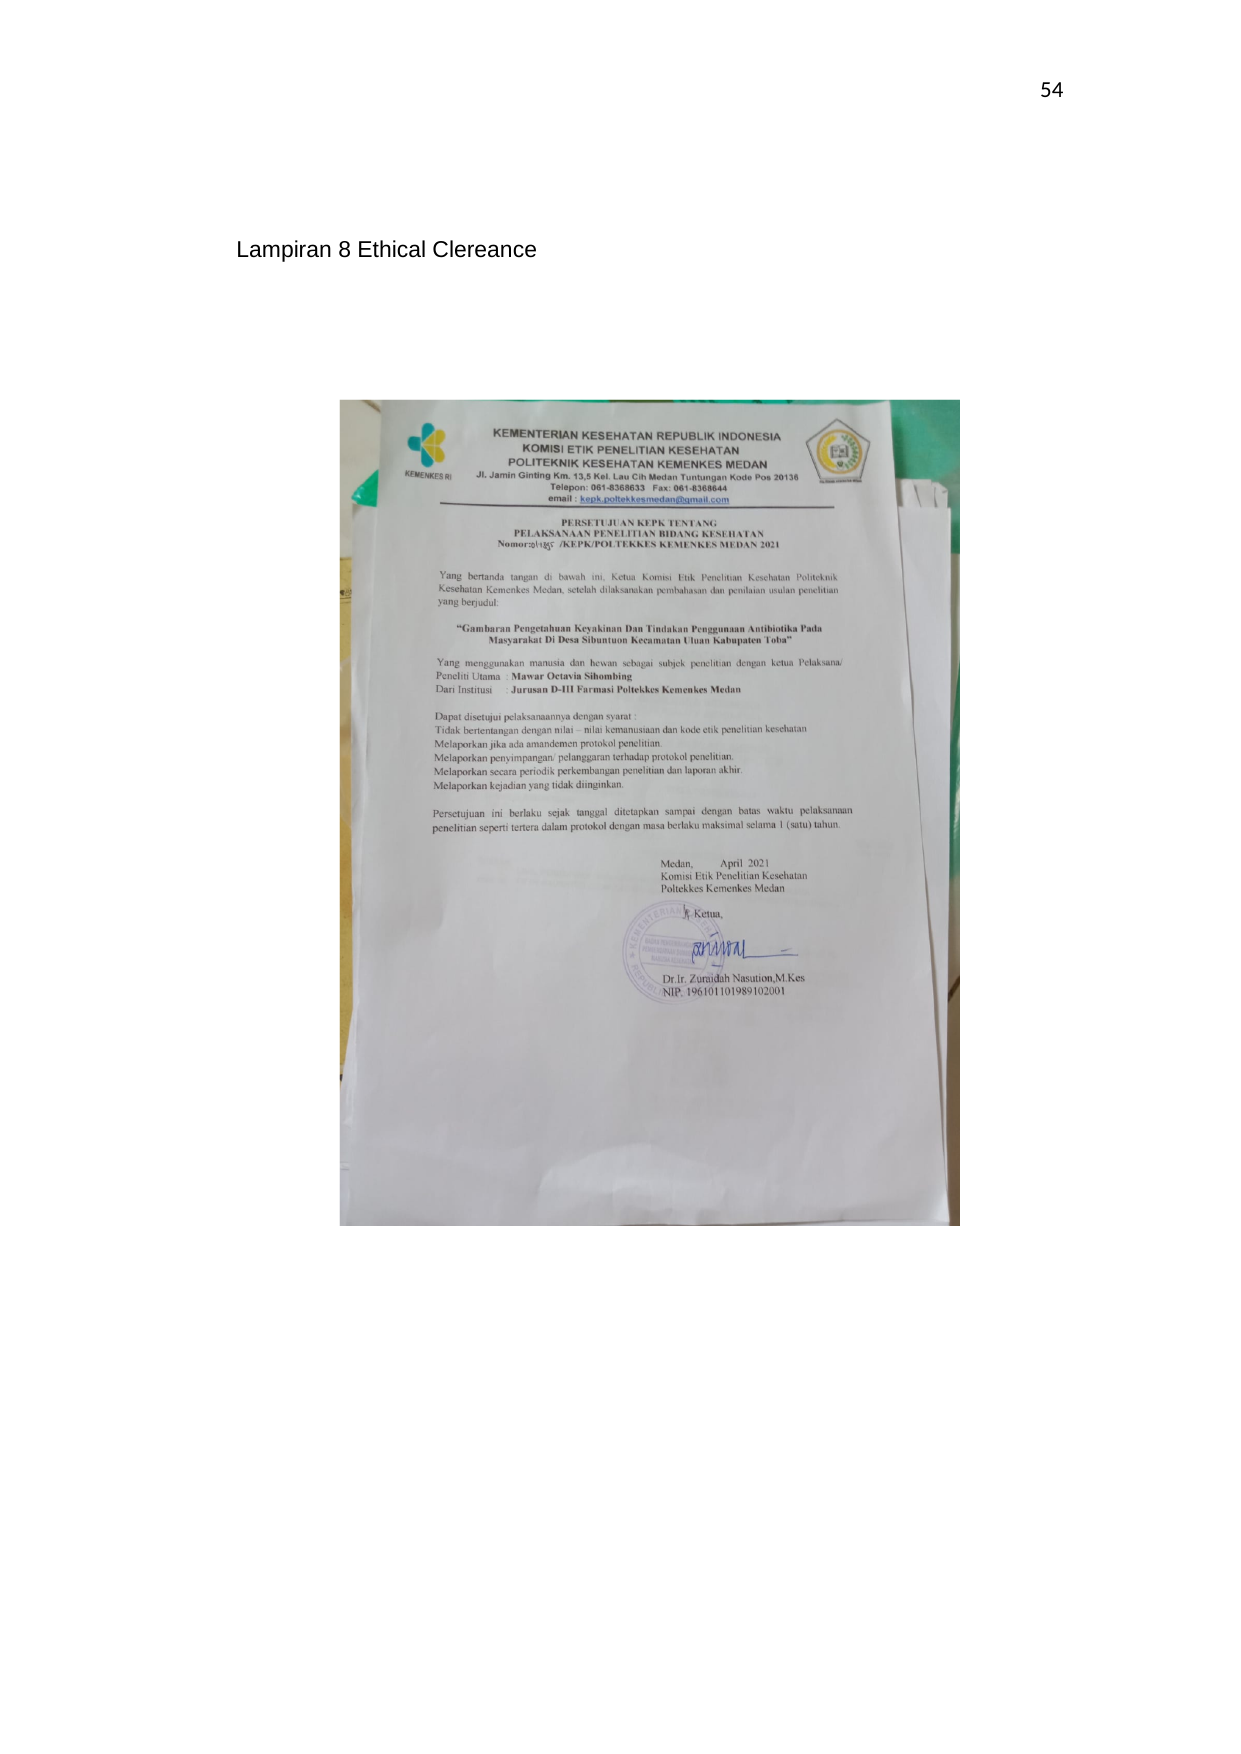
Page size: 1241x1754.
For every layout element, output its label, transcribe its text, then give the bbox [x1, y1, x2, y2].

text Lampiran 8 Ethical Clereance [236, 236, 1063, 263]
picture [340, 401, 960, 1225]
